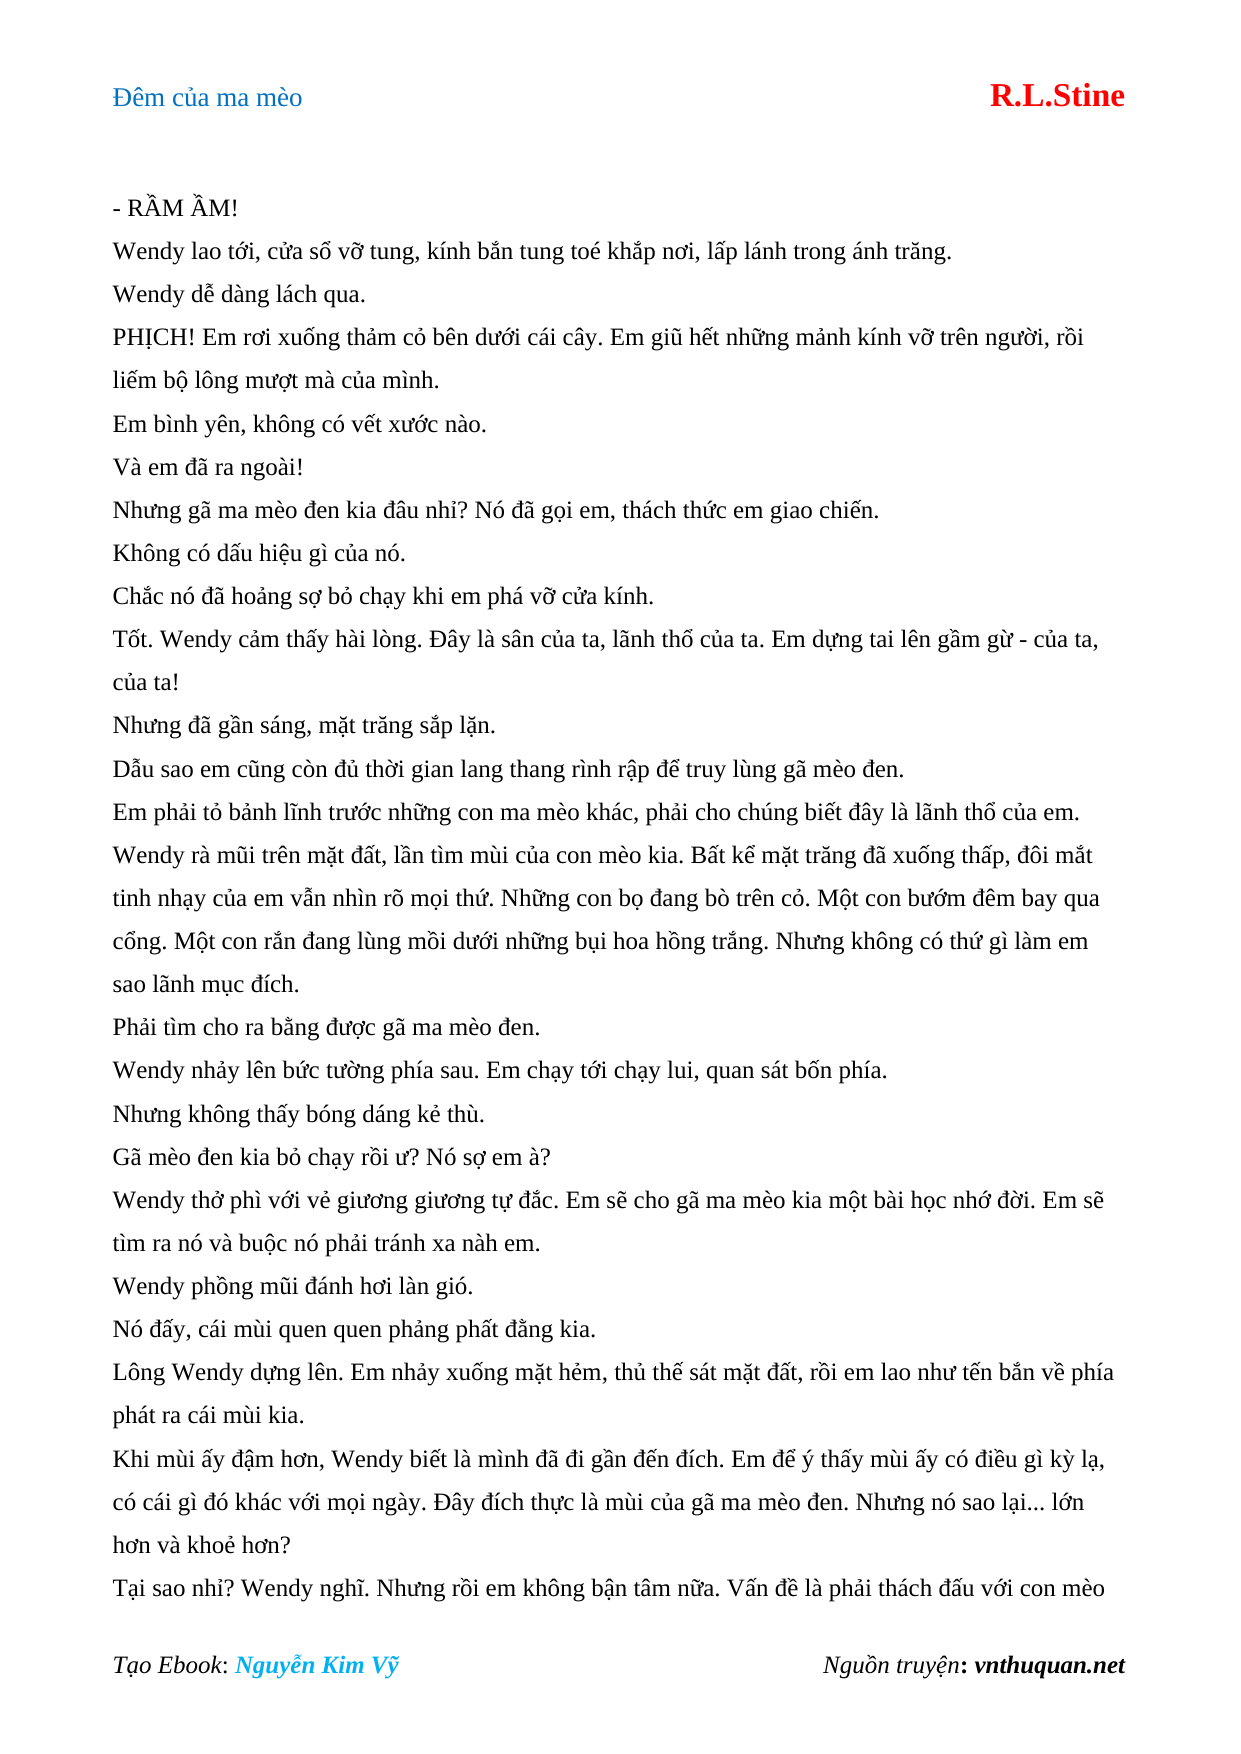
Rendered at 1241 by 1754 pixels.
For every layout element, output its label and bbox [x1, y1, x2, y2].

text [112, 150, 1128, 1602]
